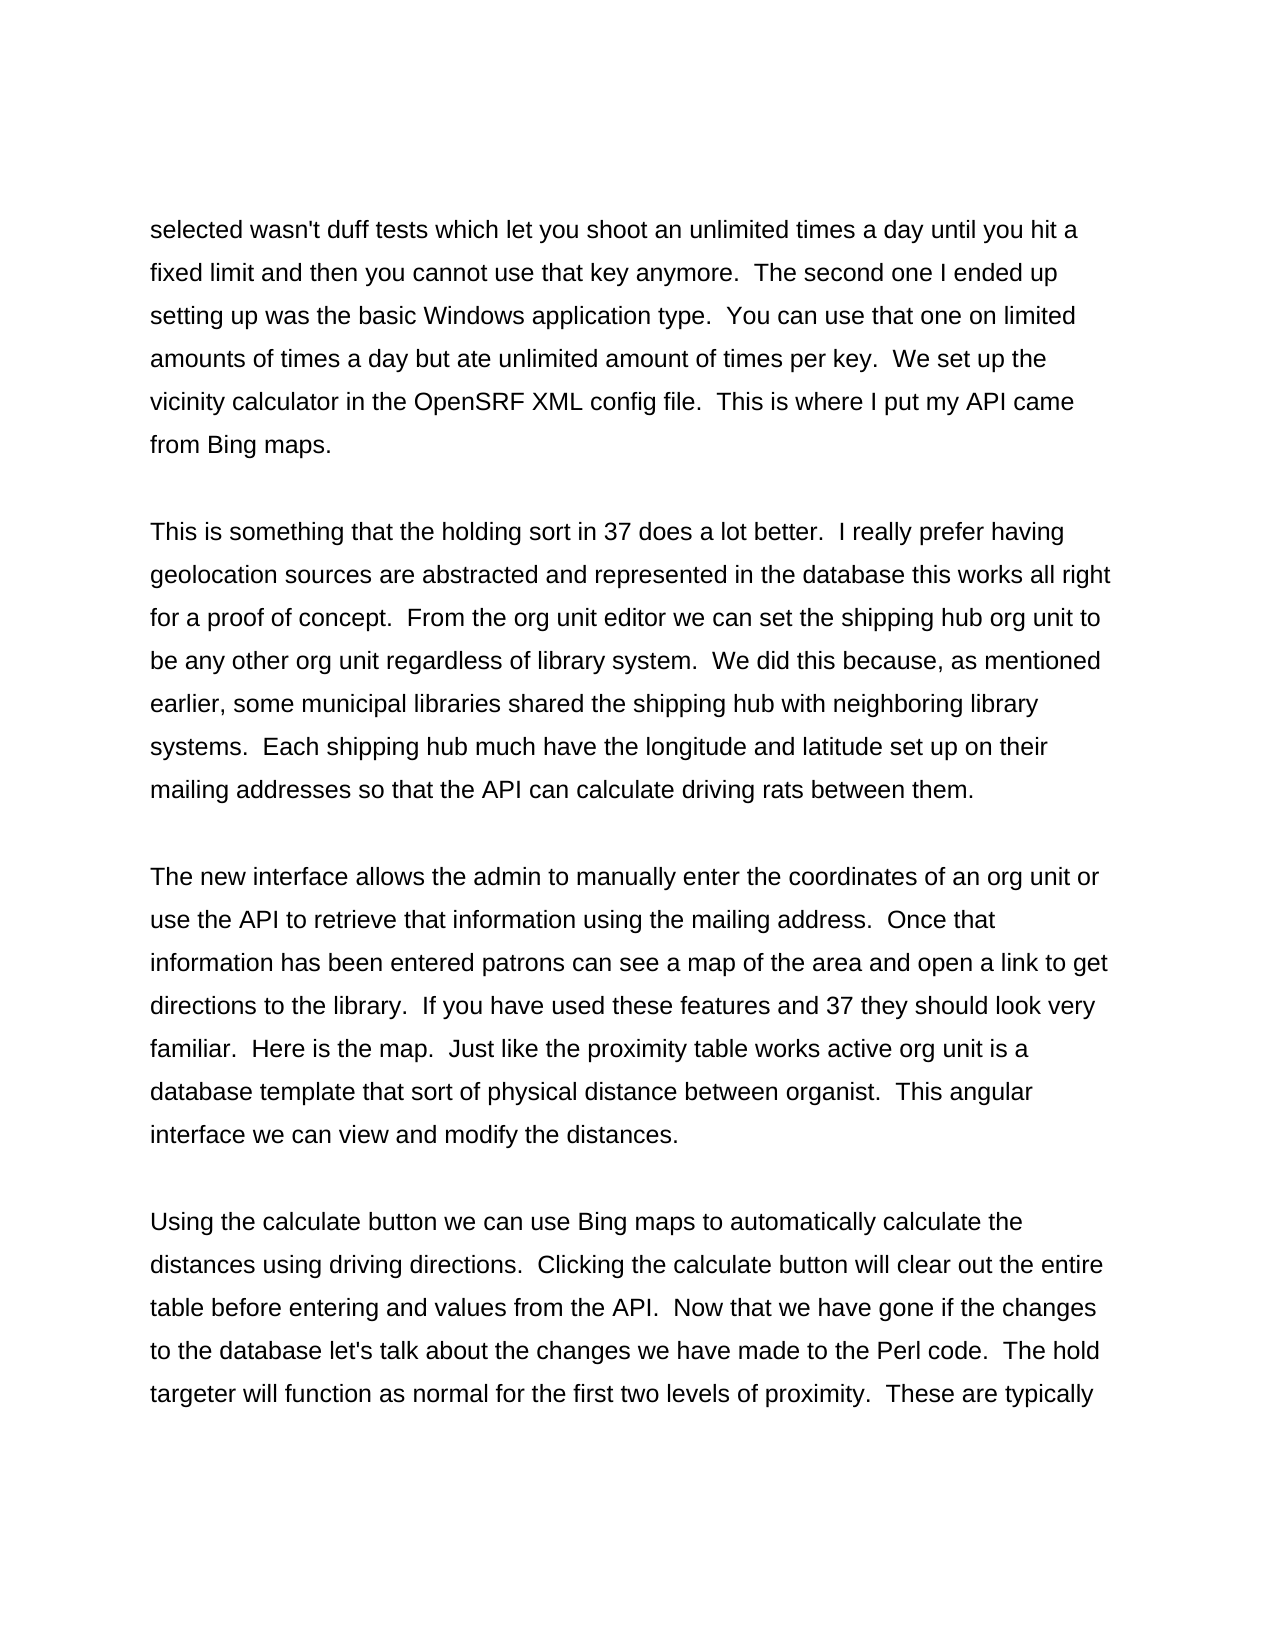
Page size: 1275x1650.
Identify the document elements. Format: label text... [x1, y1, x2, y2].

text The new interface allows the admin to manually enter the coordinates of an org unit or use the API to retrieve that information using the mailing address. Once that information has been entered patrons can see a map of the area and open a link to get directions to the library. If you have used these features and 37 they should look very familiar. Here is the map. Just like the proximity table works active org unit is a database template that sort of physical distance between organist. This angular interface we can view and modify the distances. [85, 797, 1189, 1142]
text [85, 1142, 1189, 1472]
text This is something that the holding sort in 37 does a lot better. I really prefer having geolocation sources are abstracted and represented in the database this works all right for a proof of concept. From the org unit editor we can set the shipping hub org unit to be any other org unit regardless of library system. We did this because, as mentioned earlier, some municipal libraries shared the shipping hub with neighboring library systems. Each shipping hub much have the longitude and latitude set up on their mailing addresses so that the API can calculate driving rats between them. [85, 452, 1189, 797]
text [85, 150, 1189, 452]
